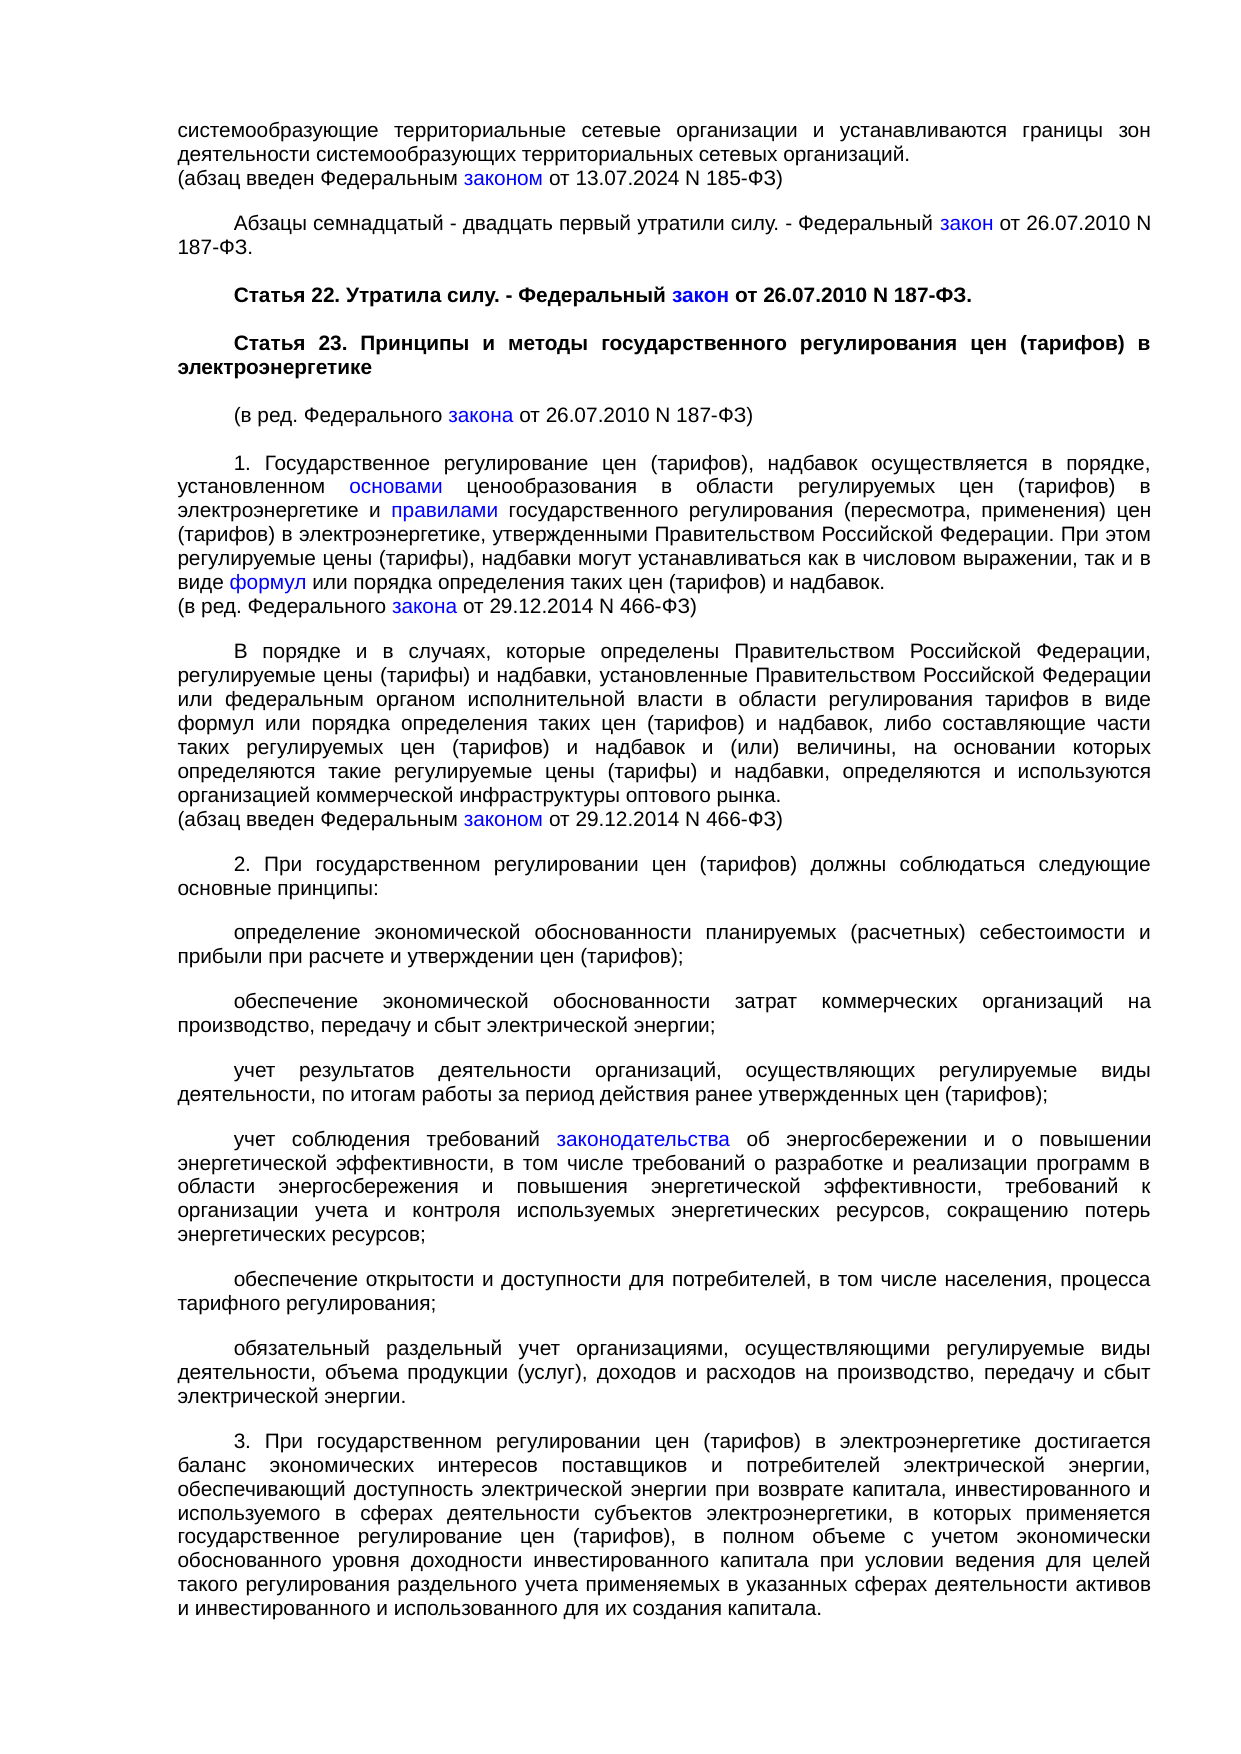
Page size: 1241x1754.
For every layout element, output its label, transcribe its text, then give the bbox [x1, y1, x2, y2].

text определение экономической обоснованности планируемых (расчетных) себестоимости и прибыли при расчете и утверждении цен (тарифов); [177, 920, 1152, 968]
text 2. При государственном регулировании цен (тарифов) должны соблюдаться следующие основные принципы: [177, 851, 1152, 899]
text учет соблюдения требований законодательства об энергосбережении и о повышении энергетической эффективности, в том числе требований о разработке и реализации программ в области энергосбережения и повышения энергетической эффективности, требований к организации учета и контроля используемых энергетических ресурсов, сокращению потерь энергетических ресурсов; [177, 1126, 1152, 1246]
text учет результатов деятельности организаций, осуществляющих регулируемые виды деятельности, по итогам работы за период действия ранее утвержденных цен (тарифов); [177, 1058, 1152, 1106]
text 3. При государственном регулировании цен (тарифов) в электроэнергетике достигается баланс экономических интересов поставщиков и потребителей электрической энергии, обеспечивающий доступность электрической энергии при возврате капитала, инвестированного и используемого в сферах деятельности субъектов электроэнергетики, в которых применяется государственное регулирование цен (тарифов), в полном объеме с учетом экономически обоснованного уровня доходности инвестированного капитала при условии ведения для целей такого регулирования раздельного учета применяемых в указанных сферах деятельности активов и инвестированного и использованного для их создания капитала. [177, 1428, 1152, 1620]
text обеспечение экономической обоснованности затрат коммерческих организаций на производство, передачу и сбыт электрической энергии; [177, 989, 1152, 1037]
text 1. Государственное регулирование цен (тарифов), надбавок осуществляется в порядке, установленном основами ценообразования в области регулируемых цен (тарифов) в электроэнергетике и правилами государственного регулирования (пересмотра, применения) цен (тарифов) в электроэнергетике, утвержденными Правительством Российской Федерации. При этом регулируемые цены (тарифы), надбавки могут устанавливаться как в числовом выражении, так и в виде формул или порядка определения таких цен (тарифов) и надбавок. [177, 450, 1152, 594]
text (в ред. Федерального закона от 26.07.2010 N 187-ФЗ) [177, 402, 1152, 426]
title Статья 23. Принципы и методы государственного регулирования цен (тарифов) в электроэнергетике [177, 331, 1152, 378]
text обеспечение открытости и доступности для потребителей, в том числе населения, процесса тарифного регулирования; [177, 1267, 1152, 1315]
title Статья 22. Утратила силу. - Федеральный закон от 26.07.2010 N 187-ФЗ. [177, 283, 1152, 307]
text (в ред. Федерального закона от 29.12.2014 N 466-ФЗ) [177, 594, 1152, 618]
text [177, 118, 1152, 166]
text В порядке и в случаях, которые определены Правительством Российской Федерации, регулируемые цены (тарифы) и надбавки, установленные Правительством Российской Федерации или федеральным органом исполнительной власти в области регулирования тарифов в виде формул или порядка определения таких цен (тарифов) и надбавок, либо составляющие части таких регулируемых цен (тарифов) и надбавок и (или) величины, на основании которых определяются такие регулируемые цены (тарифы) и надбавки, определяются и используются организацией коммерческой инфраструктуры оптового рынка. [177, 639, 1152, 807]
text (абзац введен Федеральным законом от 13.07.2024 N 185-ФЗ) [177, 166, 1152, 190]
text обязательный раздельный учет организациями, осуществляющими регулируемые виды деятельности, объема продукции (услуг), доходов и расходов на производство, передачу и сбыт электрической энергии. [177, 1336, 1152, 1408]
text Абзацы семнадцатый - двадцать первый утратили силу. - Федеральный закон от 26.07.2010 N 187-ФЗ. [177, 211, 1152, 259]
text (абзац введен Федеральным законом от 29.12.2014 N 466-ФЗ) [177, 807, 1152, 831]
